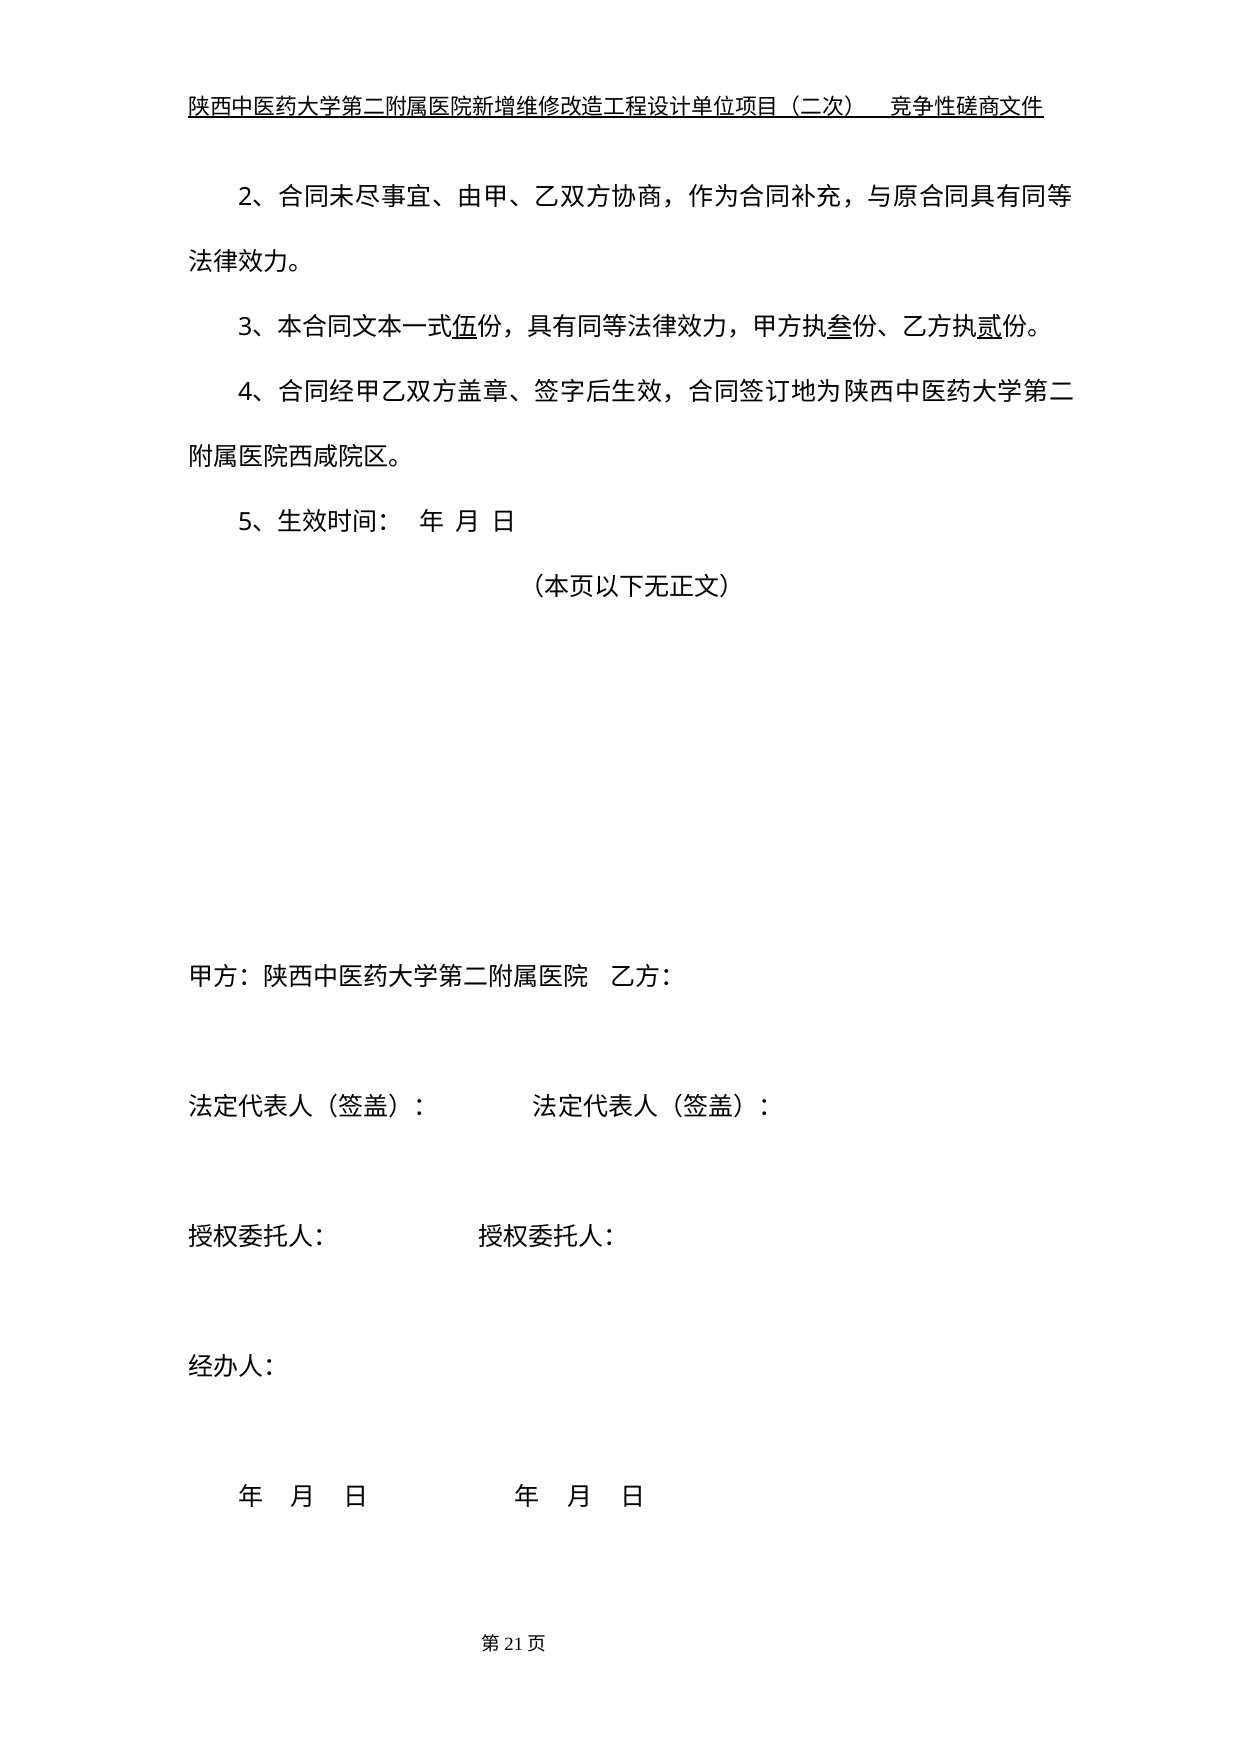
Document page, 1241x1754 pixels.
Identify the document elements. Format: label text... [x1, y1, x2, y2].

text 年 月 日 年 月 日 [188, 1462, 1075, 1527]
text 2、合同未尽事宜、由甲、乙双方协商，作为合同补充，与原合同具有同等法律效力。 [188, 162, 1075, 292]
text （本页以下无正文） [188, 552, 1075, 617]
text 甲方：陕西中医药大学第二附属医院 乙方： [188, 942, 1075, 1007]
text 法定代表人（签盖）： 法定代表人（签盖）： [188, 1072, 1075, 1137]
text 经办人： [188, 1332, 1075, 1397]
text 5、生效时间： 年 月 日 [188, 487, 1075, 552]
text 4、合同经甲乙双方盖章、签字后生效，合同签订地为陕西中医药大学第二附属医院西咸院区。 [188, 357, 1075, 487]
text 3、本合同文本一式伍份，具有同等法律效力，甲方执叁份、乙方执贰份。 [188, 292, 1075, 357]
text 授权委托人： 授权委托人： [188, 1202, 1075, 1267]
